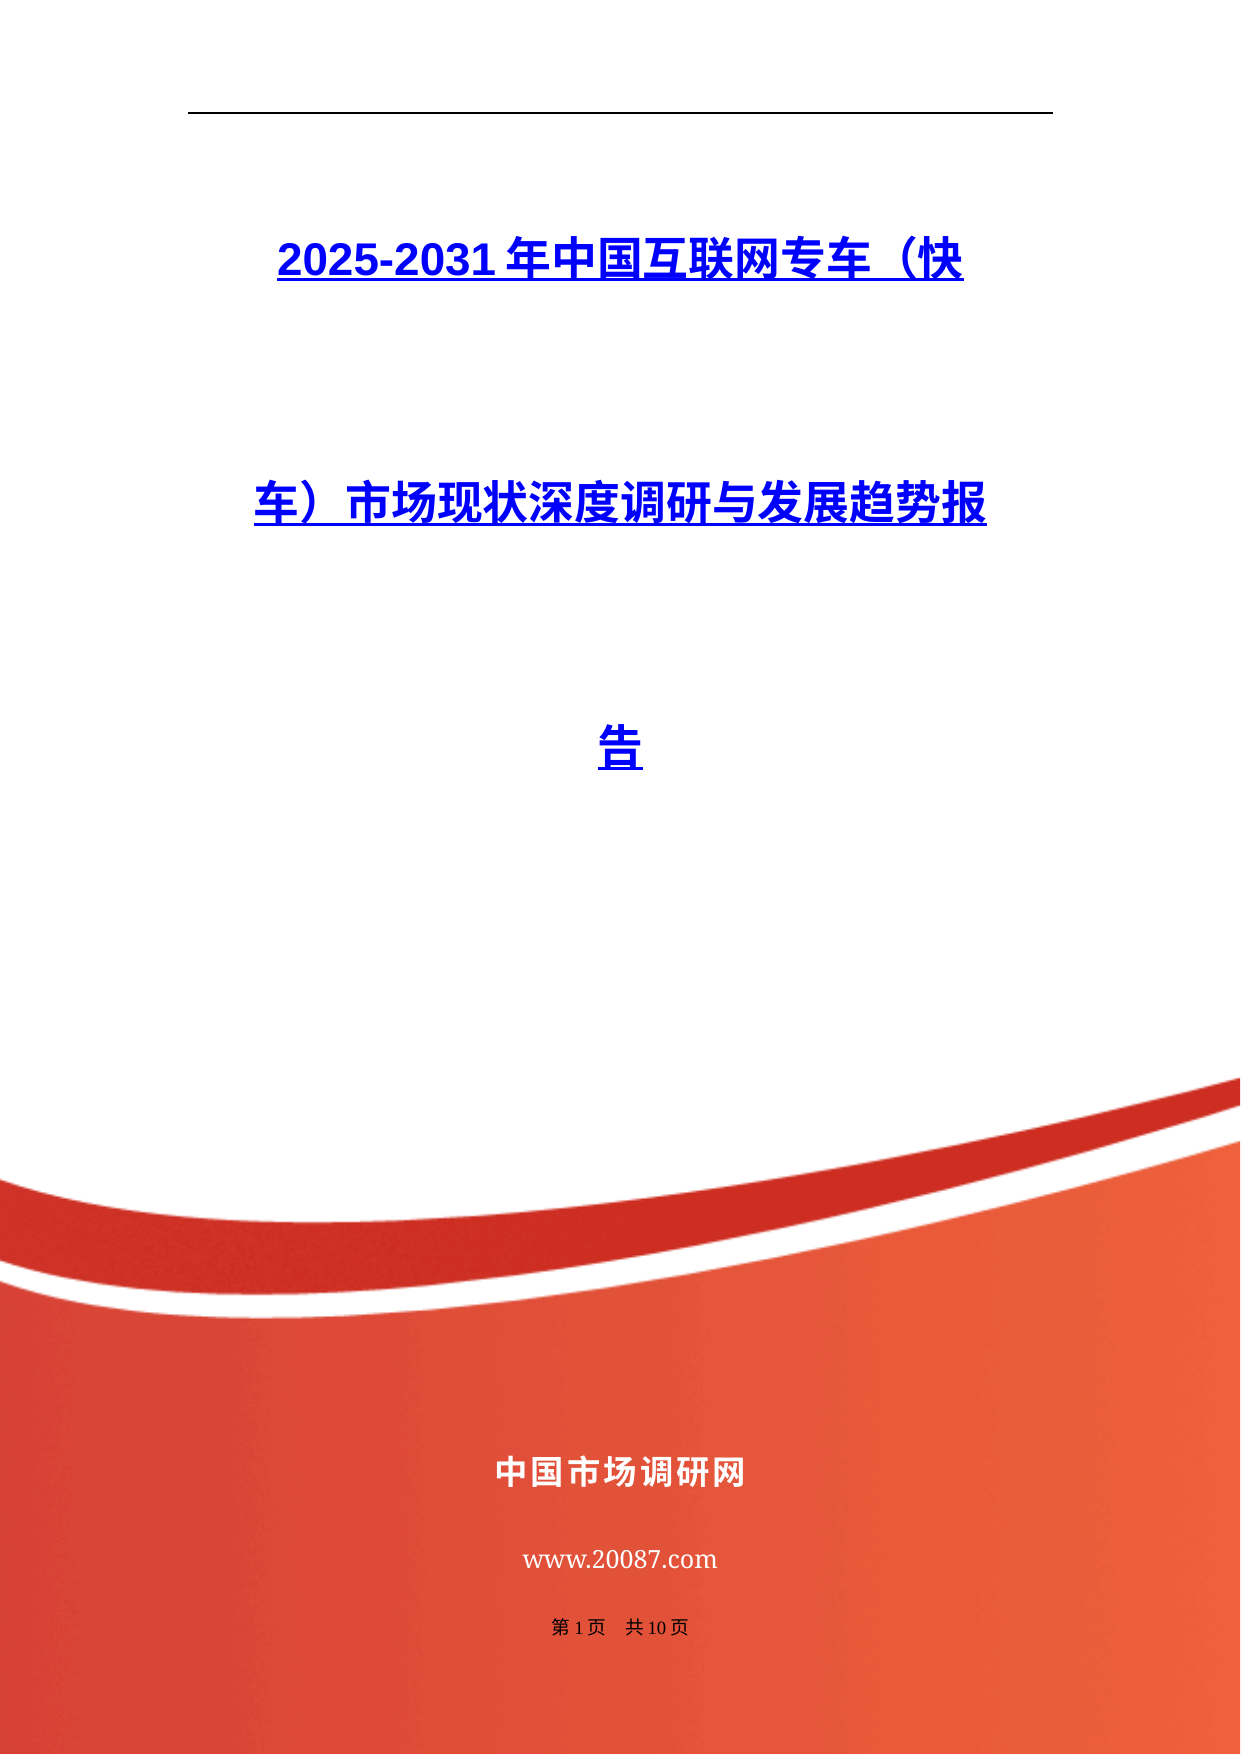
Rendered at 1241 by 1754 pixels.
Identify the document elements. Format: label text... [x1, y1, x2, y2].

subtitle 中国市场调研网 [187, 1437, 1053, 1502]
picture [0, 1006, 1241, 1754]
table_header 2025-2031年中国互联网专车（快车）市场现状深度调研与发展趋势报告 [188, 207, 1053, 871]
text www.20087.com [187, 1526, 1053, 1591]
